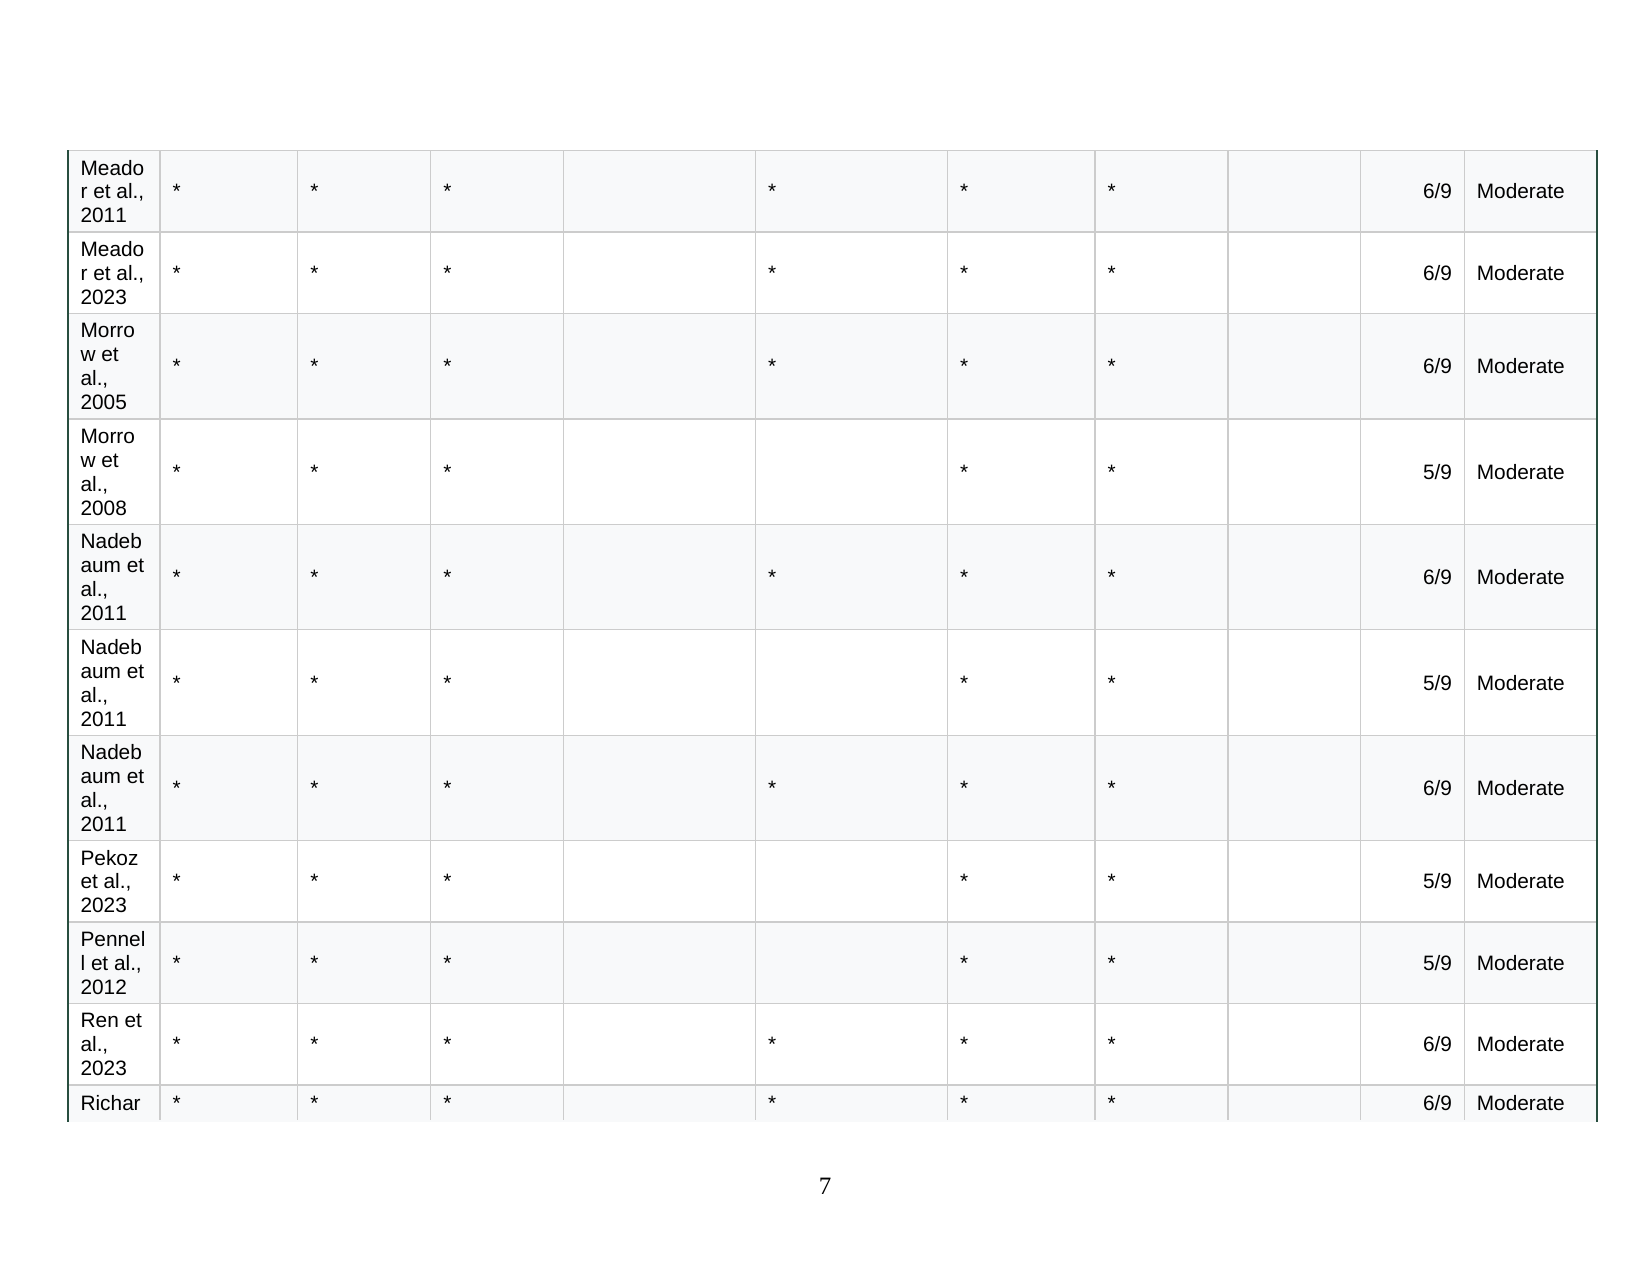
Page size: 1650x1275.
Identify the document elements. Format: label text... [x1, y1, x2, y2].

table_cell * [298, 841, 430, 921]
table_cell * [298, 314, 430, 418]
table_cell * [298, 736, 430, 840]
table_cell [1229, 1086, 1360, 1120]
table_cell * [1096, 151, 1227, 231]
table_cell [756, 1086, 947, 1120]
table_cell * [161, 630, 297, 734]
table_cell 6/9 [1361, 233, 1464, 313]
table_cell Pennell et al., 2012 [69, 923, 159, 1003]
table_cell * [948, 314, 1094, 418]
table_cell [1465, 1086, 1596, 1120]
table_cell * [298, 151, 430, 231]
table_cell [564, 923, 755, 1003]
table_cell [564, 525, 755, 629]
table_cell [564, 736, 755, 840]
table_cell * [1096, 736, 1227, 840]
table_cell * [161, 151, 297, 231]
table_cell * [756, 233, 947, 313]
table_cell * [948, 841, 1094, 921]
table_cell Pekoz et al., 2023 [69, 841, 159, 921]
table_cell 6/9 [1361, 525, 1464, 629]
table_cell * [298, 923, 430, 1003]
table_cell * [161, 841, 297, 921]
table_cell * [431, 525, 563, 629]
table_cell * [298, 420, 430, 524]
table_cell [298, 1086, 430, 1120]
table_cell [564, 314, 755, 418]
table_cell [564, 630, 755, 734]
table_cell * [1096, 525, 1227, 629]
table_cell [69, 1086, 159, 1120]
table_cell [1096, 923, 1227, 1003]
table_cell * [948, 736, 1094, 840]
table_cell * [161, 233, 297, 313]
table_cell * [1096, 420, 1227, 524]
table_cell * [948, 233, 1094, 313]
table_cell Nadebaum et al., 2011 [69, 525, 159, 629]
table_cell * [161, 420, 297, 524]
table_cell [564, 420, 755, 524]
table_cell * [948, 420, 1094, 524]
table_cell * [756, 525, 947, 629]
table_cell [756, 841, 947, 921]
table_cell * [756, 151, 947, 231]
table_cell * [431, 233, 563, 313]
table_cell Moderate [1465, 525, 1596, 629]
table_cell 5/9 [1361, 630, 1464, 734]
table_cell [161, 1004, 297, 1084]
table_cell Morrow et al., 2005 [69, 314, 159, 418]
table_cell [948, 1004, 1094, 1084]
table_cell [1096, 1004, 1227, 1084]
table_cell * [1096, 314, 1227, 418]
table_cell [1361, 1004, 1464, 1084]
table_cell 6/9 [1361, 151, 1464, 231]
table_cell * [431, 736, 563, 840]
table_cell * [948, 525, 1094, 629]
table_cell * [161, 923, 297, 1003]
table_cell Nadebaum et al., 2011 [69, 736, 159, 840]
table_cell [564, 233, 755, 313]
table_cell [756, 630, 947, 734]
table_cell [564, 841, 755, 921]
table_cell 5/9 [1361, 420, 1464, 524]
table_cell * [298, 233, 430, 313]
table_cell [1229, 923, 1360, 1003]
table_cell * [431, 841, 563, 921]
table_cell Moderate [1465, 736, 1596, 840]
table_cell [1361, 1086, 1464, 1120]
table_cell * [161, 736, 297, 840]
table_cell [564, 151, 755, 231]
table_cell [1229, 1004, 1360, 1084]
table_cell Moderate [1465, 233, 1596, 313]
table_cell 6/9 [1361, 314, 1464, 418]
table_cell Morrow et al., 2008 [69, 420, 159, 524]
table_cell * [431, 630, 563, 734]
table_cell * [298, 630, 430, 734]
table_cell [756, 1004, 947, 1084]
table_cell * [298, 525, 430, 629]
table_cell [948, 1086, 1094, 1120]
table_cell * [756, 736, 947, 840]
table_cell [1229, 314, 1360, 418]
table_cell * [431, 420, 563, 524]
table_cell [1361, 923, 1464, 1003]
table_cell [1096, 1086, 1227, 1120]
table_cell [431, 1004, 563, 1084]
table_cell [1229, 525, 1360, 629]
table_cell * [1096, 233, 1227, 313]
table_cell * [431, 314, 563, 418]
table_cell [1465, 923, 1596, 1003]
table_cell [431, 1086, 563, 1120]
table_cell * [948, 630, 1094, 734]
table_cell * [1096, 841, 1227, 921]
table_cell Moderate [1465, 314, 1596, 418]
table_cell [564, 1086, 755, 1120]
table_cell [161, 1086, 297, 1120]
table_cell Moderate [1465, 420, 1596, 524]
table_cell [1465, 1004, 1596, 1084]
table_cell [1229, 151, 1360, 231]
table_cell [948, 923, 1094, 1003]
table_cell Meador et al., 2011 [69, 151, 159, 231]
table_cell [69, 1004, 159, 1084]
table_cell * [756, 314, 947, 418]
table_cell Moderate [1465, 151, 1596, 231]
table_cell Moderate [1465, 630, 1596, 734]
table_cell [756, 420, 947, 524]
table_cell [1229, 841, 1360, 921]
table_cell [1229, 420, 1360, 524]
table_cell [1229, 736, 1360, 840]
table_cell [1229, 630, 1360, 734]
table_cell 5/9 [1361, 841, 1464, 921]
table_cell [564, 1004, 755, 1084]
table_cell * [431, 923, 563, 1003]
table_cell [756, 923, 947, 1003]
table_cell * [1096, 630, 1227, 734]
table_cell * [431, 151, 563, 231]
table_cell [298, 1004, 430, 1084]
table_cell * [161, 314, 297, 418]
table_cell Meador et al., 2023 [69, 233, 159, 313]
table_cell Moderate [1465, 841, 1596, 921]
table_cell 6/9 [1361, 736, 1464, 840]
table_cell * [161, 525, 297, 629]
table_cell * [948, 151, 1094, 231]
table_cell [1229, 233, 1360, 313]
table_cell Nadebaum et al., 2011 [69, 630, 159, 734]
